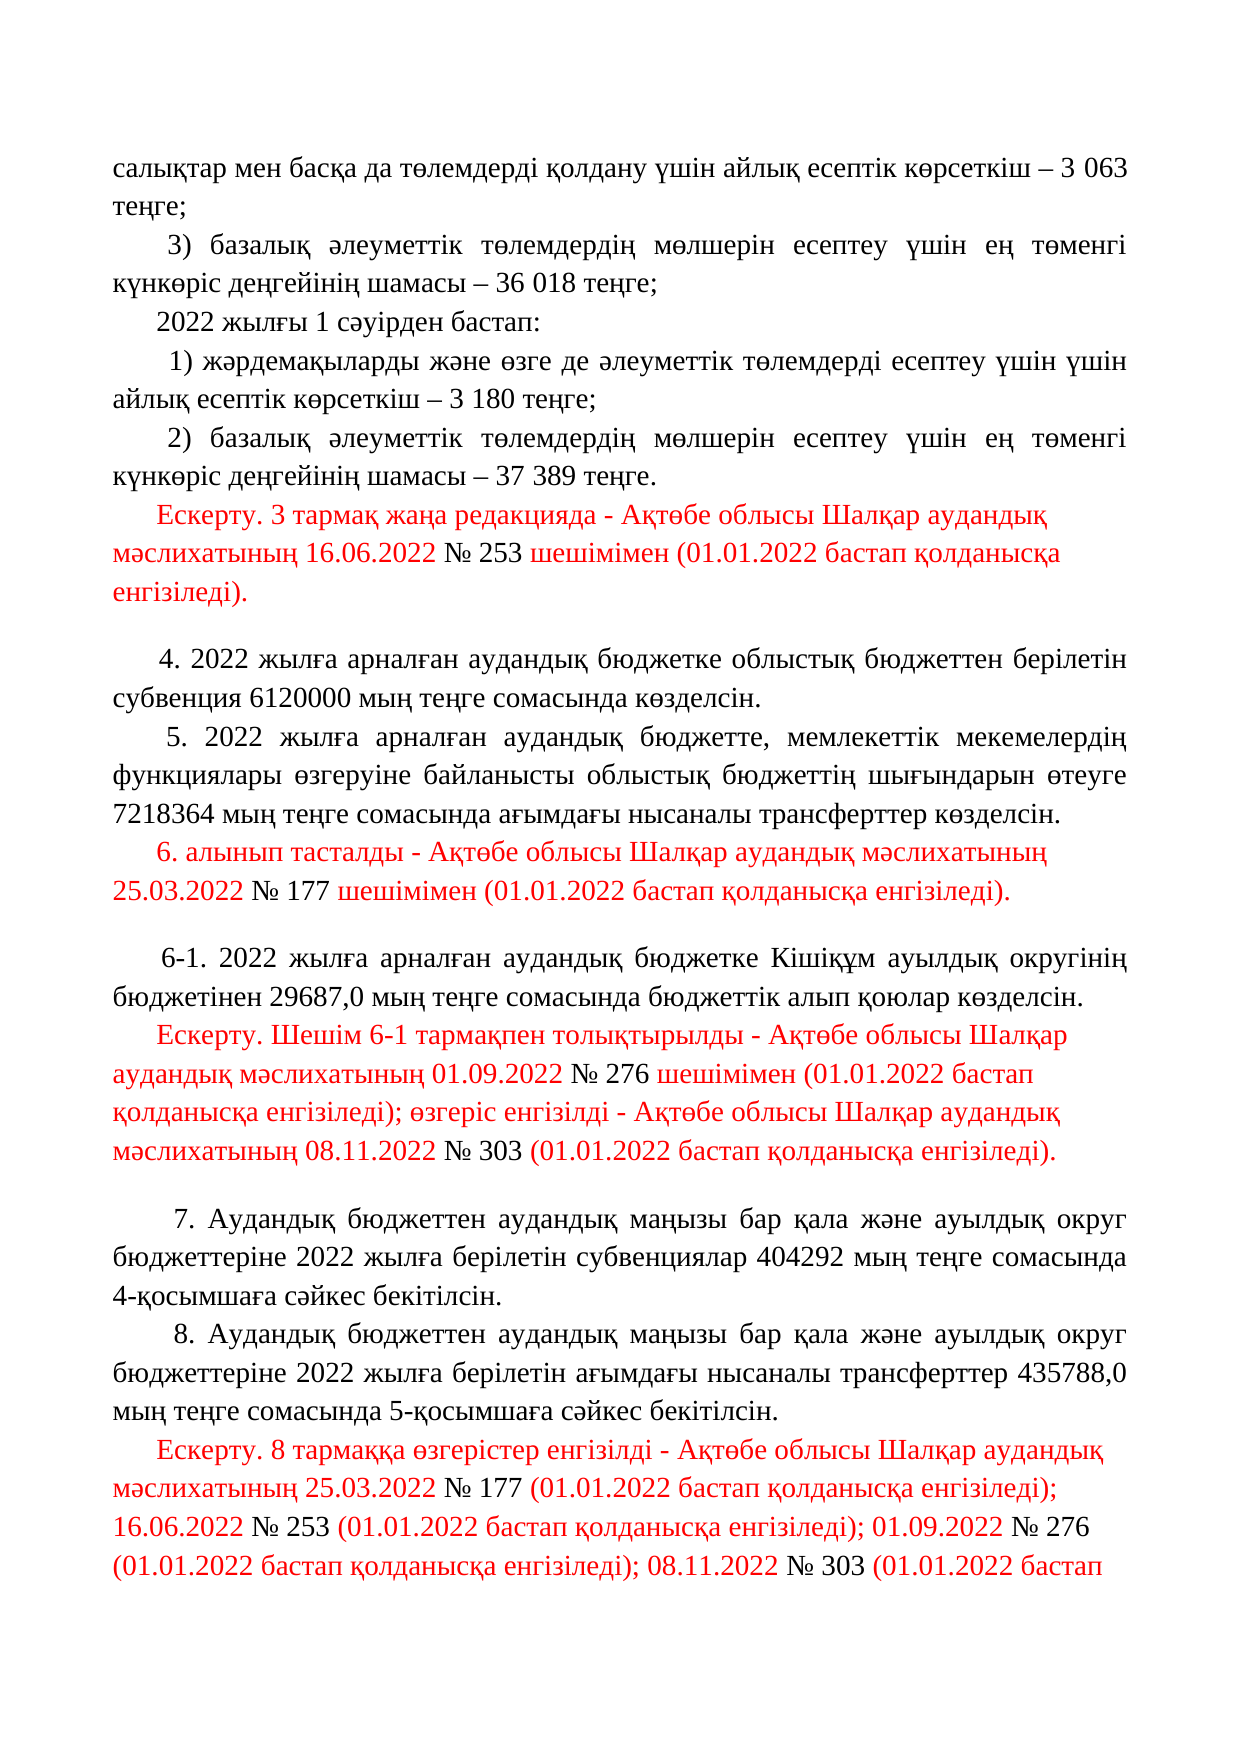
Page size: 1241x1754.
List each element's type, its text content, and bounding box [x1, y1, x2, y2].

text 1) жәрдемақыларды және өзге де әлеуметтік төлемдерді есептеу үшін үшін айлық есептік көрсеткіш – 3 180 теңге; [112, 343, 1128, 415]
text 7. Аудандық бюджеттен аудандық маңызы бар қала және ауылдық округ бюджеттеріне 2022 жылға берілетін субвенциялар 404292 мың теңге сомасында 4-қосымшаға сәйкес бекітілсін. [112, 1201, 1128, 1311]
text 6-1. 2022 жылға арналған аудандық бюджетке Кішіқұм ауылдық округінің бюджетінен 29687,0 мың теңге сомасында бюджеттік алып қоюлар көзделсін. [112, 940, 1128, 1012]
text 2) базалық әлеуметтік төлемдердің мөлшерін есептеу үшін ең төменгі күнкөріс деңгейінің шамасы – 37 389 теңге. [112, 420, 1128, 492]
text 3) базалық әлеуметтік төлемдердің мөлшерін есептеу үшін ең төменгі күнкөріс деңгейінің шамасы – 36 018 теңге; [112, 227, 1128, 299]
text 6. алынып тасталды - Ақтөбе облысы Шалқар аудандық мәслихатының 25.03.2022 № 177 шешімімен (01.01.2022 бастап қолданысқа енгізіледі). [112, 834, 1128, 937]
text 2022 жылғы 1 сәуірден бастап: [112, 304, 1128, 338]
text 4. 2022 жылға арналған аудандық бюджетке облыстық бюджеттен берілетін субвенция 6120000 мың теңге сомасында көзделсін. [112, 642, 1128, 714]
text Ескерту. Шешім 6-1 тармақпен толықтырылды - Ақтөбе облысы Шалқар аудандық мәслихатының 01.09.2022 № 276 шешімімен (01.01.2022 бастап қолданысқа енгізіледі); өзгеріс енгізілді - Ақтөбе облысы Шалқар аудандық мәслихатының 08.11.2022 № 303 (01.01.2022 бастап қолданысқа енгізіледі). [112, 1017, 1128, 1197]
text 8. Аудандық бюджеттен аудандық маңызы бар қала және ауылдық округ бюджеттеріне 2022 жылға берілетін ағымдағы нысаналы трансферттер 435788,0 мың теңге сомасында 5-қосымшаға сәйкес бекітілсін. [112, 1316, 1128, 1427]
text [112, 150, 1128, 222]
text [112, 1432, 1128, 1581]
text 5. 2022 жылға арналған аудандық бюджетте, мемлекеттік мекемелердің функциялары өзгеруіне байланысты облыстық бюджеттің шығындарын өтеуге 7218364 мың теңге сомасында ағымдағы нысаналы трансферттер көзделсін. [112, 719, 1128, 829]
text Ескерту. 3 тармақ жаңа редакцияда - Ақтөбе облысы Шалқар аудандық мәслихатының 16.06.2022 № 253 шешімімен (01.01.2022 бастап қолданысқа енгізіледі). [112, 497, 1128, 638]
